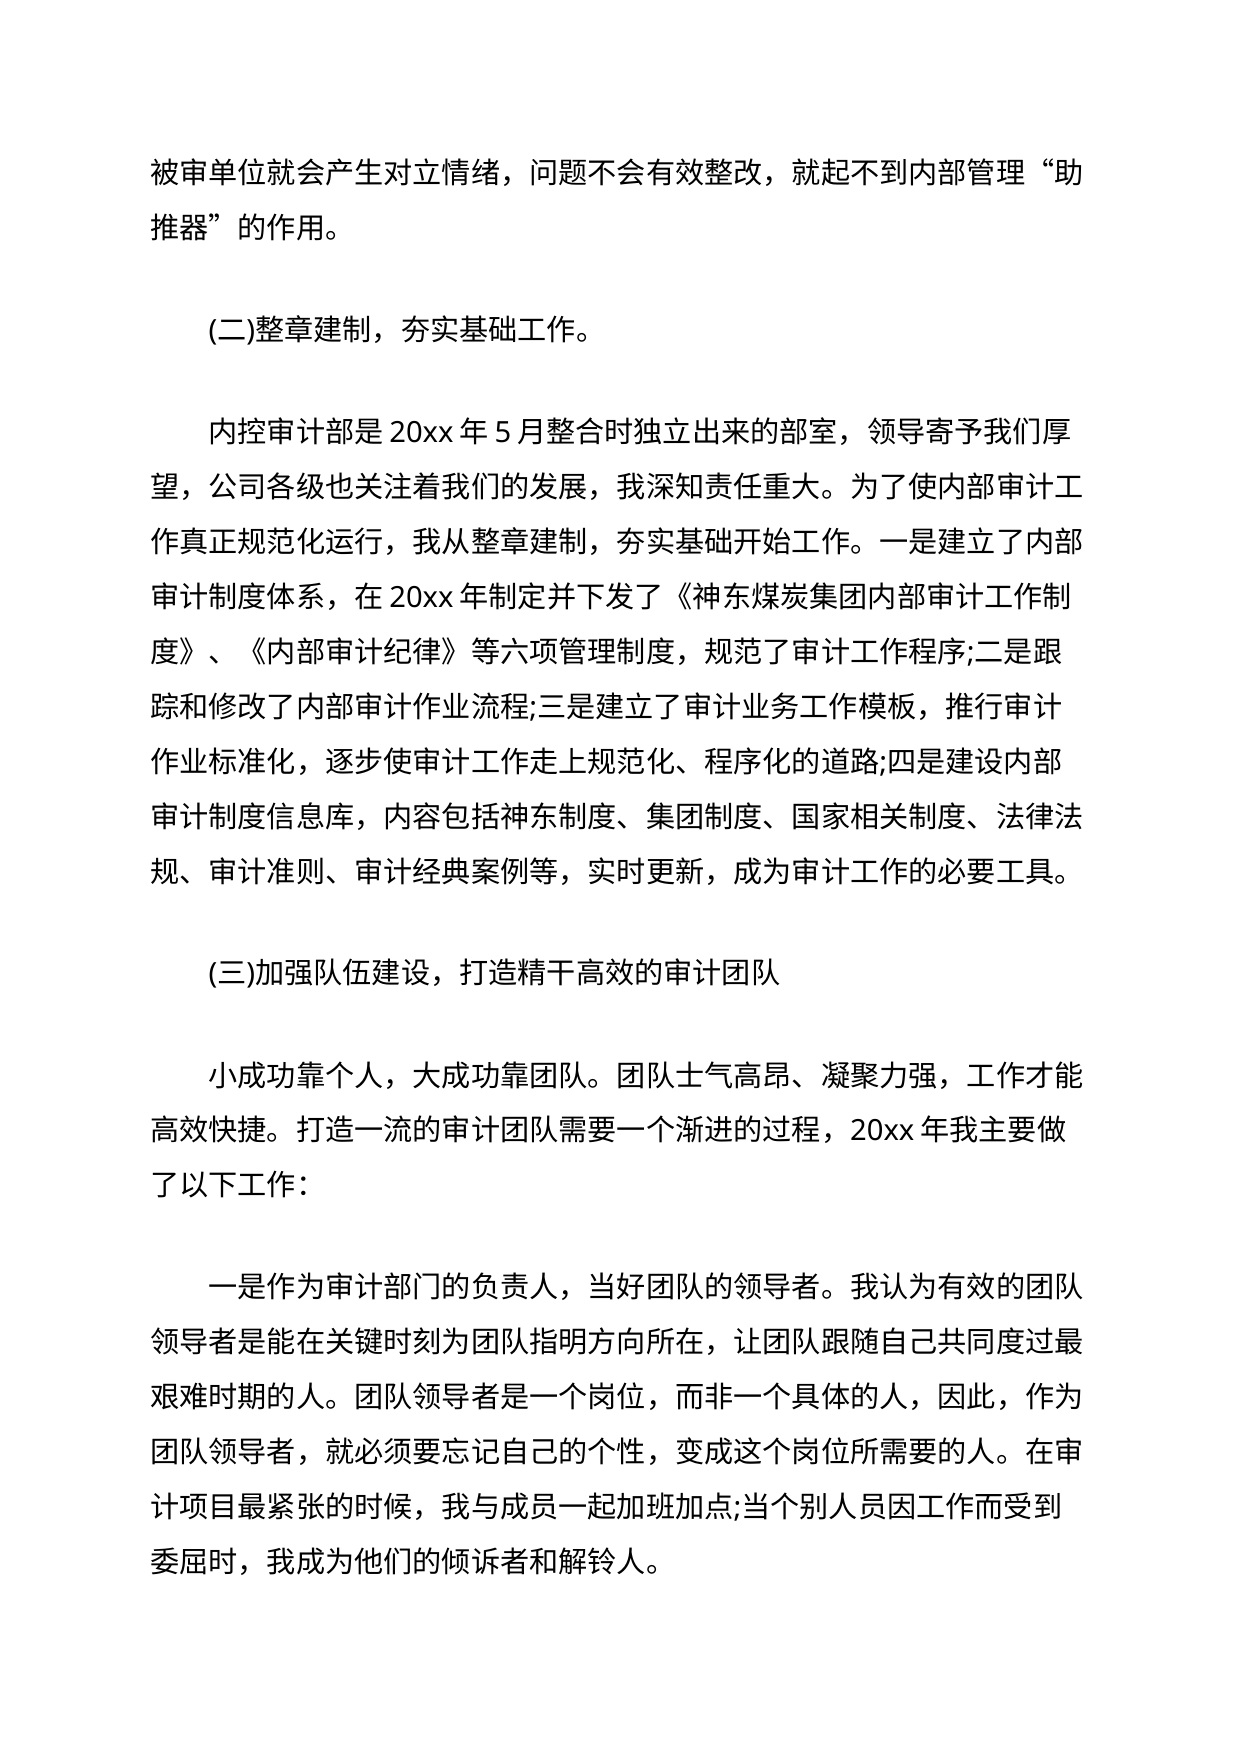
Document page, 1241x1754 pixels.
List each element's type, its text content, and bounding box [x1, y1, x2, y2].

text (二)整章建制，夯实基础工作。 [150, 307, 1090, 349]
text 一是作为审计部门的负责人，当好团队的领导者。我认为有效的团队领导者是能在关键时刻为团队指明方向所在，让团队跟随自己共同度过最艰难时期的人。团队领导者是一个岗位，而非一个具体的人，因此，作为团队领导者，就必须要忘记自己的个性，变成这个岗位所需要的人。在审计项目最紧张的时候，我与成员一起加班加点;当个别人员因工作而受到委屈时，我成为他们的倾诉者和解铃人。 [150, 1264, 1090, 1581]
text (三)加强队伍建设，打造精干高效的审计团队 [150, 950, 1090, 992]
text 小成功靠个人，大成功靠团队。团队士气高昂、凝聚力强，工作才能高效快捷。打造一流的审计团队需要一个渐进的过程，20xx年我主要做了以下工作： [150, 1052, 1090, 1204]
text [150, 150, 1090, 247]
text 内控审计部是20xx年5月整合时独立出来的部室，领导寄予我们厚望，公司各级也关注着我们的发展，我深知责任重大。为了使内部审计工作真正规范化运行，我从整章建制，夯实基础开始工作。一是建立了内部审计制度体系，在20xx年制定并下发了《神东煤炭集团内部审计工作制度》、《内部审计纪律》等六项管理制度，规范了审计工作程序;二是跟踪和修改了内部审计作业流程;三是建立了审计业务工作模板，推行审计作业标准化，逐步使审计工作走上规范化、程序化的道路;四是建设内部审计制度信息库，内容包括神东制度、集团制度、国家相关制度、法律法规、审计准则、审计经典案例等，实时更新，成为审计工作的必要工具。 [150, 409, 1090, 891]
